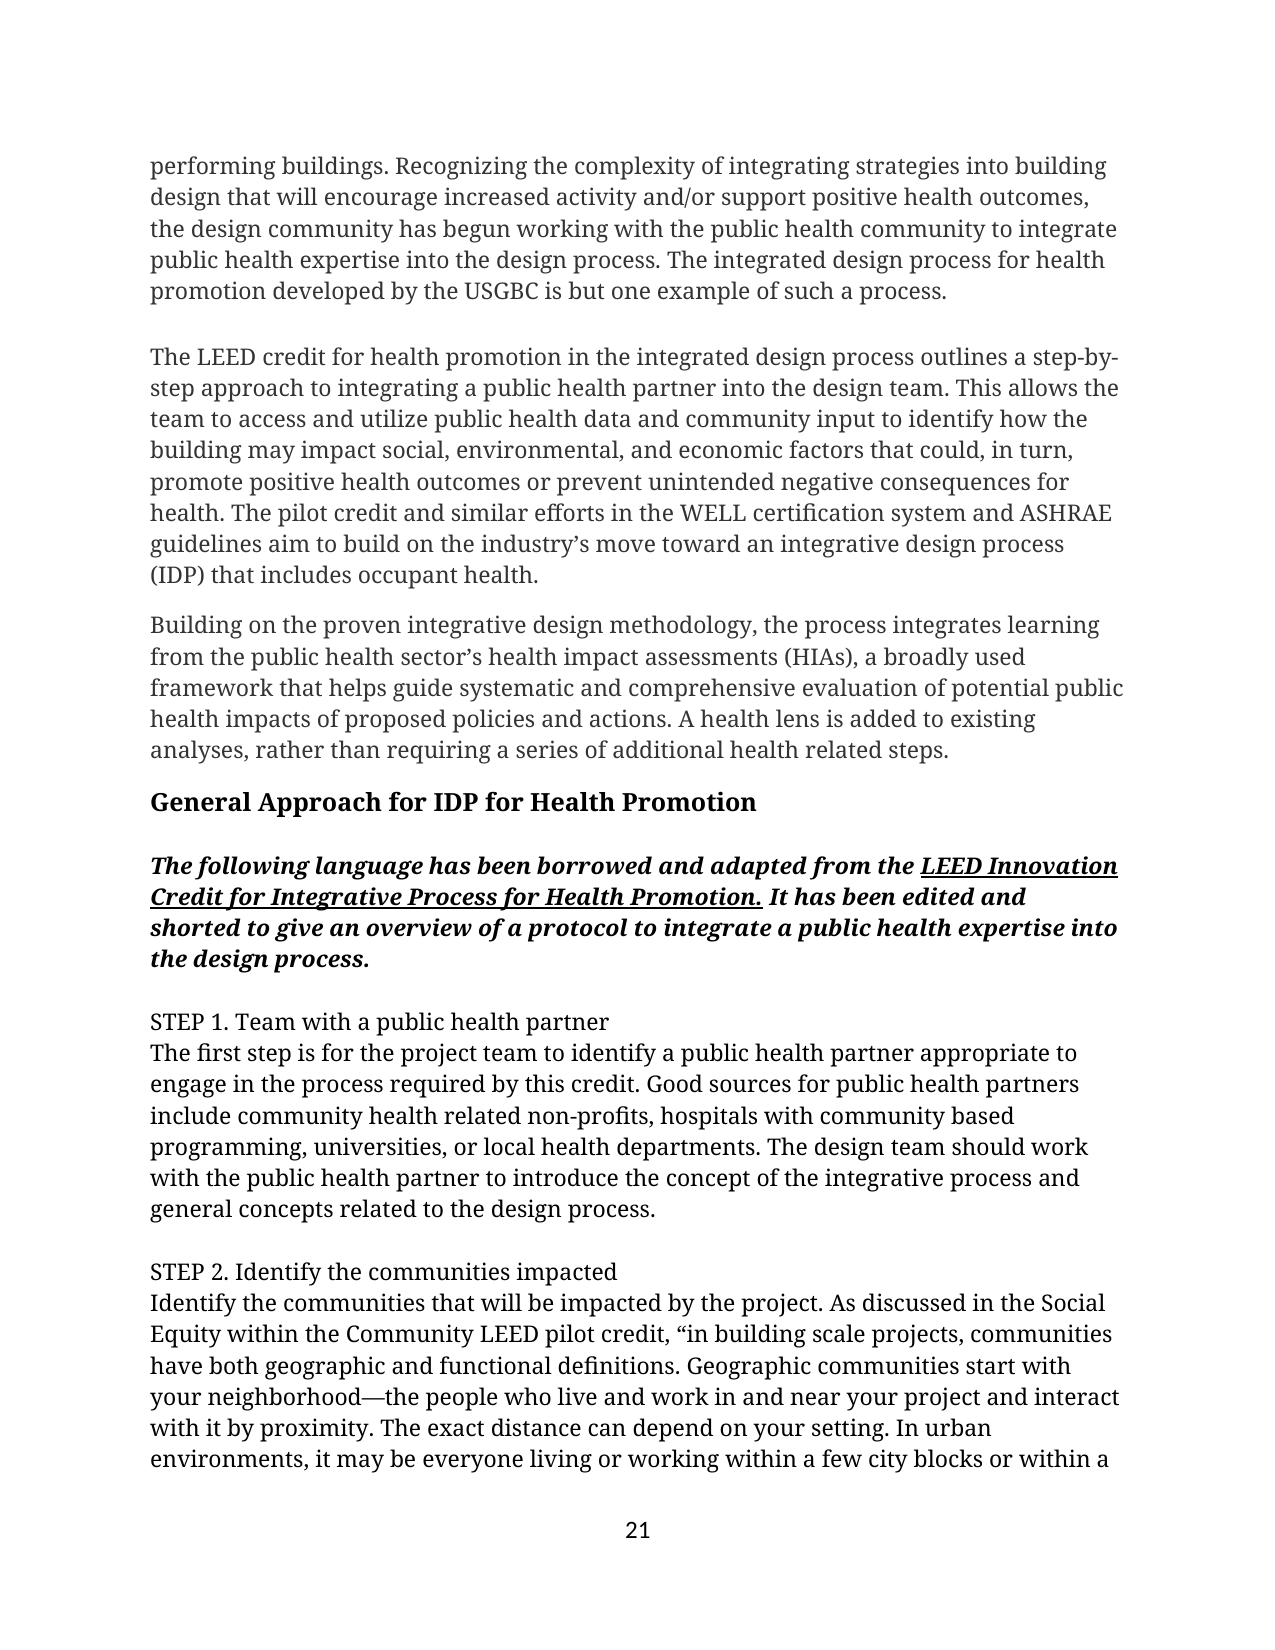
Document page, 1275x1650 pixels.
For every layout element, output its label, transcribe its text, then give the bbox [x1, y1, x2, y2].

subtitle STEP 2. Identify the communities impacted [150, 1256, 1125, 1287]
text The LEED credit for health promotion in the integrated design process outlines a step-by-step approach to integrating a public health partner into the design team. This allows the team to access and utilize public health data and community input to identify how the building may impact social, environmental, and economic factors that could, in turn, promote positive health outcomes or prevent unintended negative consequences for health. The pilot credit and similar efforts in the WELL certification system and ASHRAE guidelines aim to build on the industry’s move toward an integrative design process (IDP) that includes occupant health. [150, 341, 1125, 591]
subtitle STEP 1. Team with a public health partner [150, 1006, 1125, 1037]
subtitle General Approach for IDP for Health Promotion [150, 784, 1125, 818]
text The following language has been borrowed and adapted from the LEED Innovation Credit for Integrative Process for Health Promotion. It has been edited and shorted to give an overview of a protocol to integrate a public health expertise into the design process. [150, 850, 1125, 975]
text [150, 150, 1125, 306]
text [150, 1287, 1125, 1475]
text The first step is for the project team to identify a public health partner appropriate to engage in the process required by this credit. Good sources for public health partners include community health related non-profits, hospitals with community based programming, universities, or local health departments. The design team should work with the public health partner to introduce the concept of the integrative process and general concepts related to the design process. [150, 1037, 1125, 1225]
text Building on the proven integrative design methodology, the process integrates learning from the public health sector’s health impact assessments (HIAs), a broadly used framework that helps guide systematic and comprehensive evaluation of potential public health impacts of proposed policies and actions. A health lens is added to existing analyses, rather than requiring a series of additional health related steps. [150, 609, 1125, 766]
